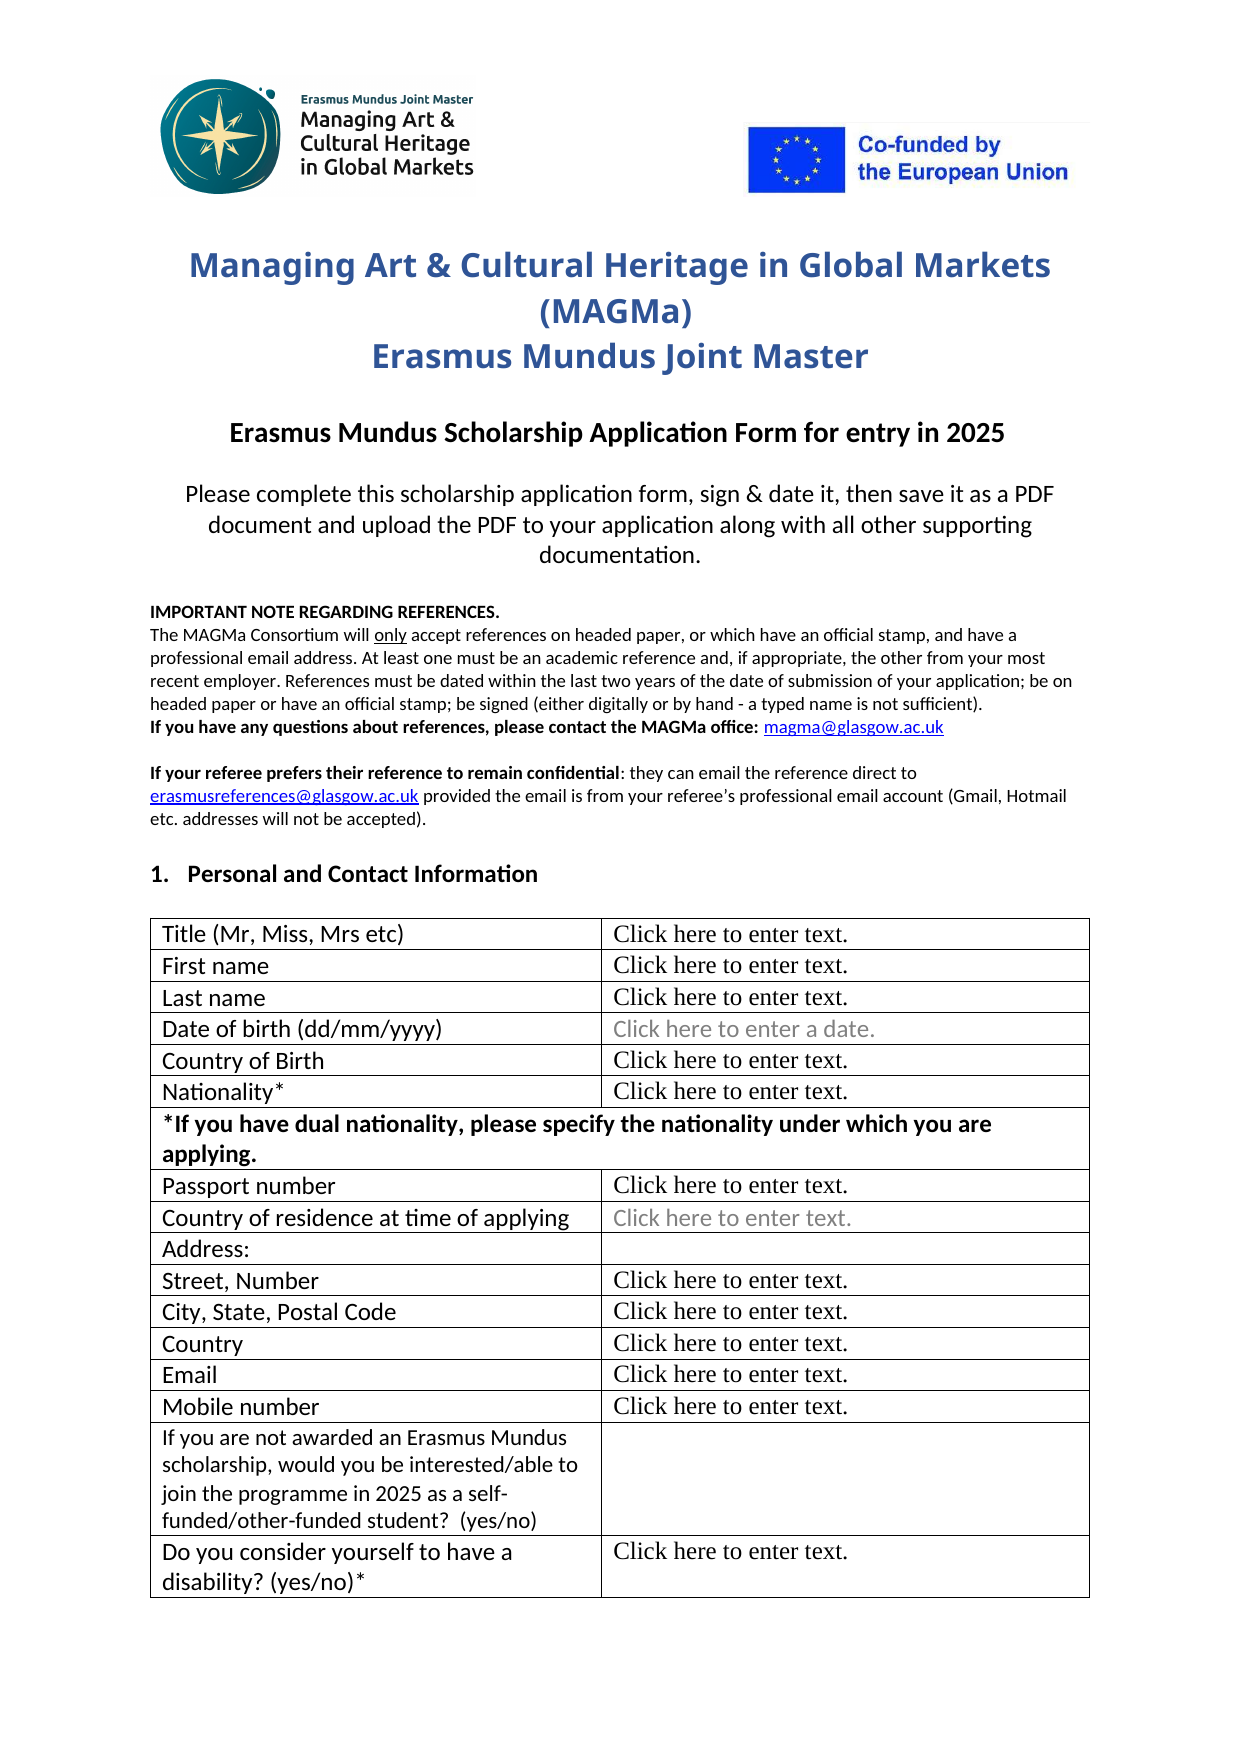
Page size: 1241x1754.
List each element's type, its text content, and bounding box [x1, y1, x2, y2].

text Please complete this scholarship application form, sign & date it, then save it as a PDF document and upload the PDF to your application along with all other supporting documentation. [150, 478, 1090, 570]
table_cell First name [151, 950, 601, 981]
table_cell Do you consider yourself to have a disability? (yes/no)* [151, 1536, 601, 1597]
table_cell Country [151, 1328, 601, 1358]
list Personal and Contact Information [150, 858, 1090, 918]
table_cell Mobile number [151, 1391, 601, 1422]
table_cell *If you have dual nationality, please specify the nationality under which you are applying. [151, 1108, 1089, 1169]
picture [743, 122, 1091, 197]
table_cell [602, 1202, 1089, 1232]
table_cell Email [151, 1360, 601, 1390]
table_cell Street, Number [151, 1265, 601, 1295]
picture [150, 75, 477, 197]
table_cell [602, 1233, 1089, 1264]
table_cell Last name [151, 982, 601, 1012]
text IMPORTANT NOTE REGARDING REFERENCES. The MAGMa Consortium will only accept references on headed paper, or which have an official stamp, and have a professional email address. At least one must be an academic reference and, if appropriate, the other from your most recent employer. References must be dated within the last two years of the date of submission of your application; be on headed paper or have an official stamp; be signed (either digitally or by hand - a typed name is not sufficient). If you have any questions about references, please contact the MAGMa office: magma@glasgow.ac.uk [150, 600, 1090, 738]
table_cell Passport number [151, 1170, 601, 1201]
table_cell [602, 1423, 1089, 1535]
table_cell Country of residence at time of applying [151, 1202, 601, 1232]
table_cell City, State, Postal Code [151, 1296, 601, 1327]
table_cell Country of Birth [151, 1045, 601, 1075]
table_cell Nationality* [151, 1076, 601, 1107]
table_header Title (Mr, Miss, Mrs etc) [151, 919, 601, 949]
table_cell Address: [151, 1233, 601, 1264]
text Managing Art & Cultural Heritage in Global Markets (MAGMa) Erasmus Mundus Joint Master [150, 197, 1090, 378]
table_cell Date of birth (dd/mm/yyyy) [151, 1013, 601, 1044]
table_cell If you are not awarded an Erasmus Mundus scholarship, would you be interested/able to join the programme in 2025 as a self-funded/other-funded student? (yes/no) [151, 1423, 601, 1535]
text Erasmus Mundus Scholarship Application Form for entry in 2025 [150, 414, 1090, 478]
text If your referee prefers their reference to remain confidential: they can email the reference direct to erasmusreferences@glasgow.ac.uk provided the email is from your referee’s professional email account (Gmail, Hotmail etc. addresses will not be accepted). [150, 738, 1090, 858]
